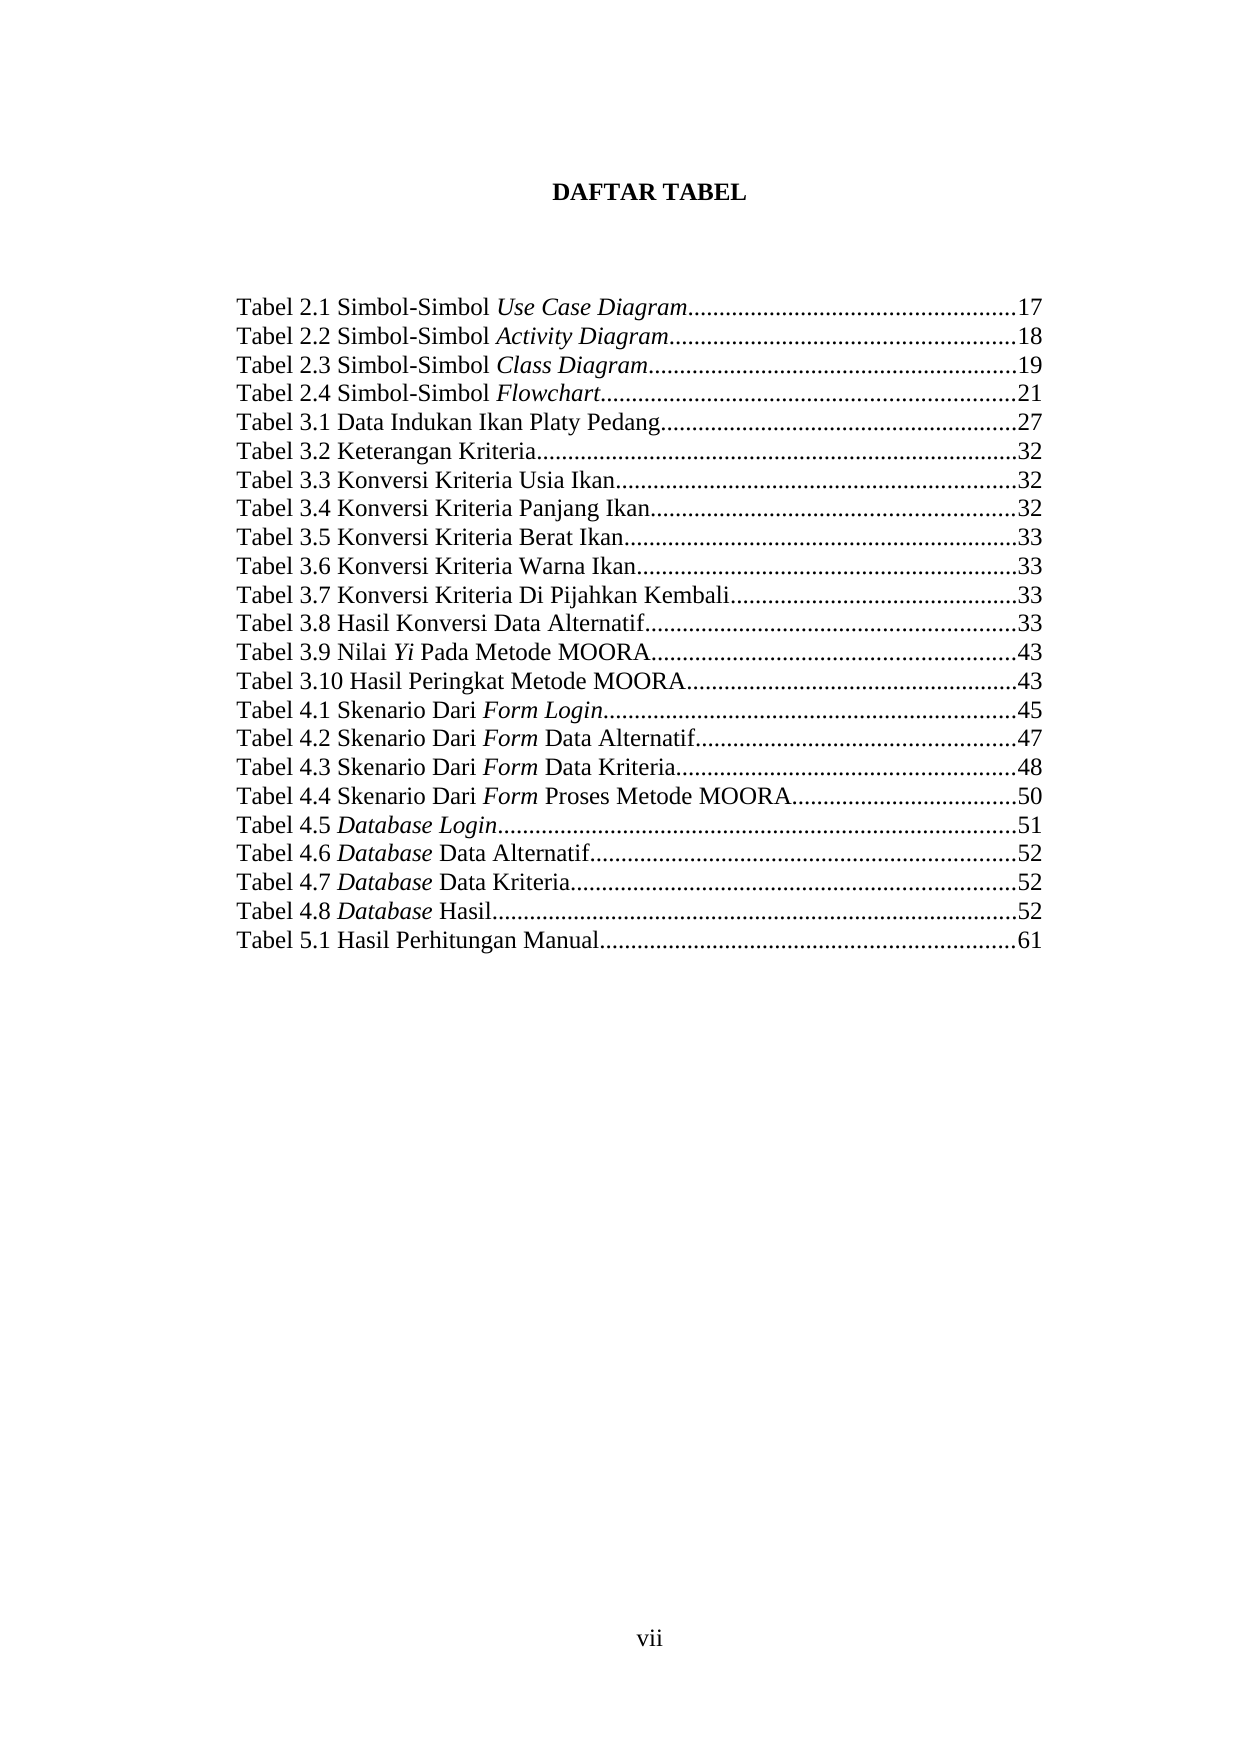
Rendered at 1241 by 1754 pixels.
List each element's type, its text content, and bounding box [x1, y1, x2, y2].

text Tabel 4.6 Database Data Alternatif 52 [236, 838, 1063, 867]
text Tabel 4.3 Skenario Dari Form Data Kriteria 48 [236, 752, 1063, 781]
text Tabel 2.1 Simbol-Simbol Use Case Diagram 17 [236, 292, 1063, 321]
text Tabel 3.9 Nilai Yi Pada Metode MOORA 43 [236, 637, 1063, 666]
text Tabel 3.1 Data Indukan Ikan Platy Pedang 27 [236, 407, 1063, 436]
text Tabel 3.10 Hasil Peringkat Metode MOORA 43 [236, 666, 1063, 695]
text Tabel 2.3 Simbol-Simbol Class Diagram 19 [236, 350, 1063, 378]
text Tabel 4.2 Skenario Dari Form Data Alternatif 47 [236, 723, 1063, 752]
text Tabel 2.2 Simbol-Simbol Activity Diagram 18 [236, 321, 1063, 350]
text Tabel 4.5 Database Login 51 [236, 810, 1063, 838]
text Tabel 4.8 Database Hasil 52 [236, 896, 1063, 925]
text Tabel 4.1 Skenario Dari Form Login 45 [236, 695, 1063, 723]
text Tabel 3.8 Hasil Konversi Data Alternatif 33 [236, 608, 1063, 637]
text Tabel 5.1 Hasil Perhitungan Manual 61 [236, 925, 1063, 953]
text Tabel 4.4 Skenario Dari Form Proses Metode MOORA 50 [236, 781, 1063, 810]
text Tabel 3.2 Keterangan Kriteria 32 [236, 436, 1063, 465]
text Tabel 3.7 Konversi Kriteria Di Pijahkan Kembali 33 [236, 580, 1063, 608]
text Tabel 2.4 Simbol-Simbol Flowchart 21 [236, 378, 1063, 407]
text Tabel 3.4 Konversi Kriteria Panjang Ikan 32 [236, 493, 1063, 522]
text Tabel 4.7 Database Data Kriteria 52 [236, 867, 1063, 896]
text DAFTAR TABEL [236, 177, 1063, 206]
text Tabel 3.5 Konversi Kriteria Berat Ikan 33 [236, 522, 1063, 551]
text Tabel 3.3 Konversi Kriteria Usia Ikan 32 [236, 465, 1063, 493]
text Tabel 3.6 Konversi Kriteria Warna Ikan 33 [236, 551, 1063, 580]
